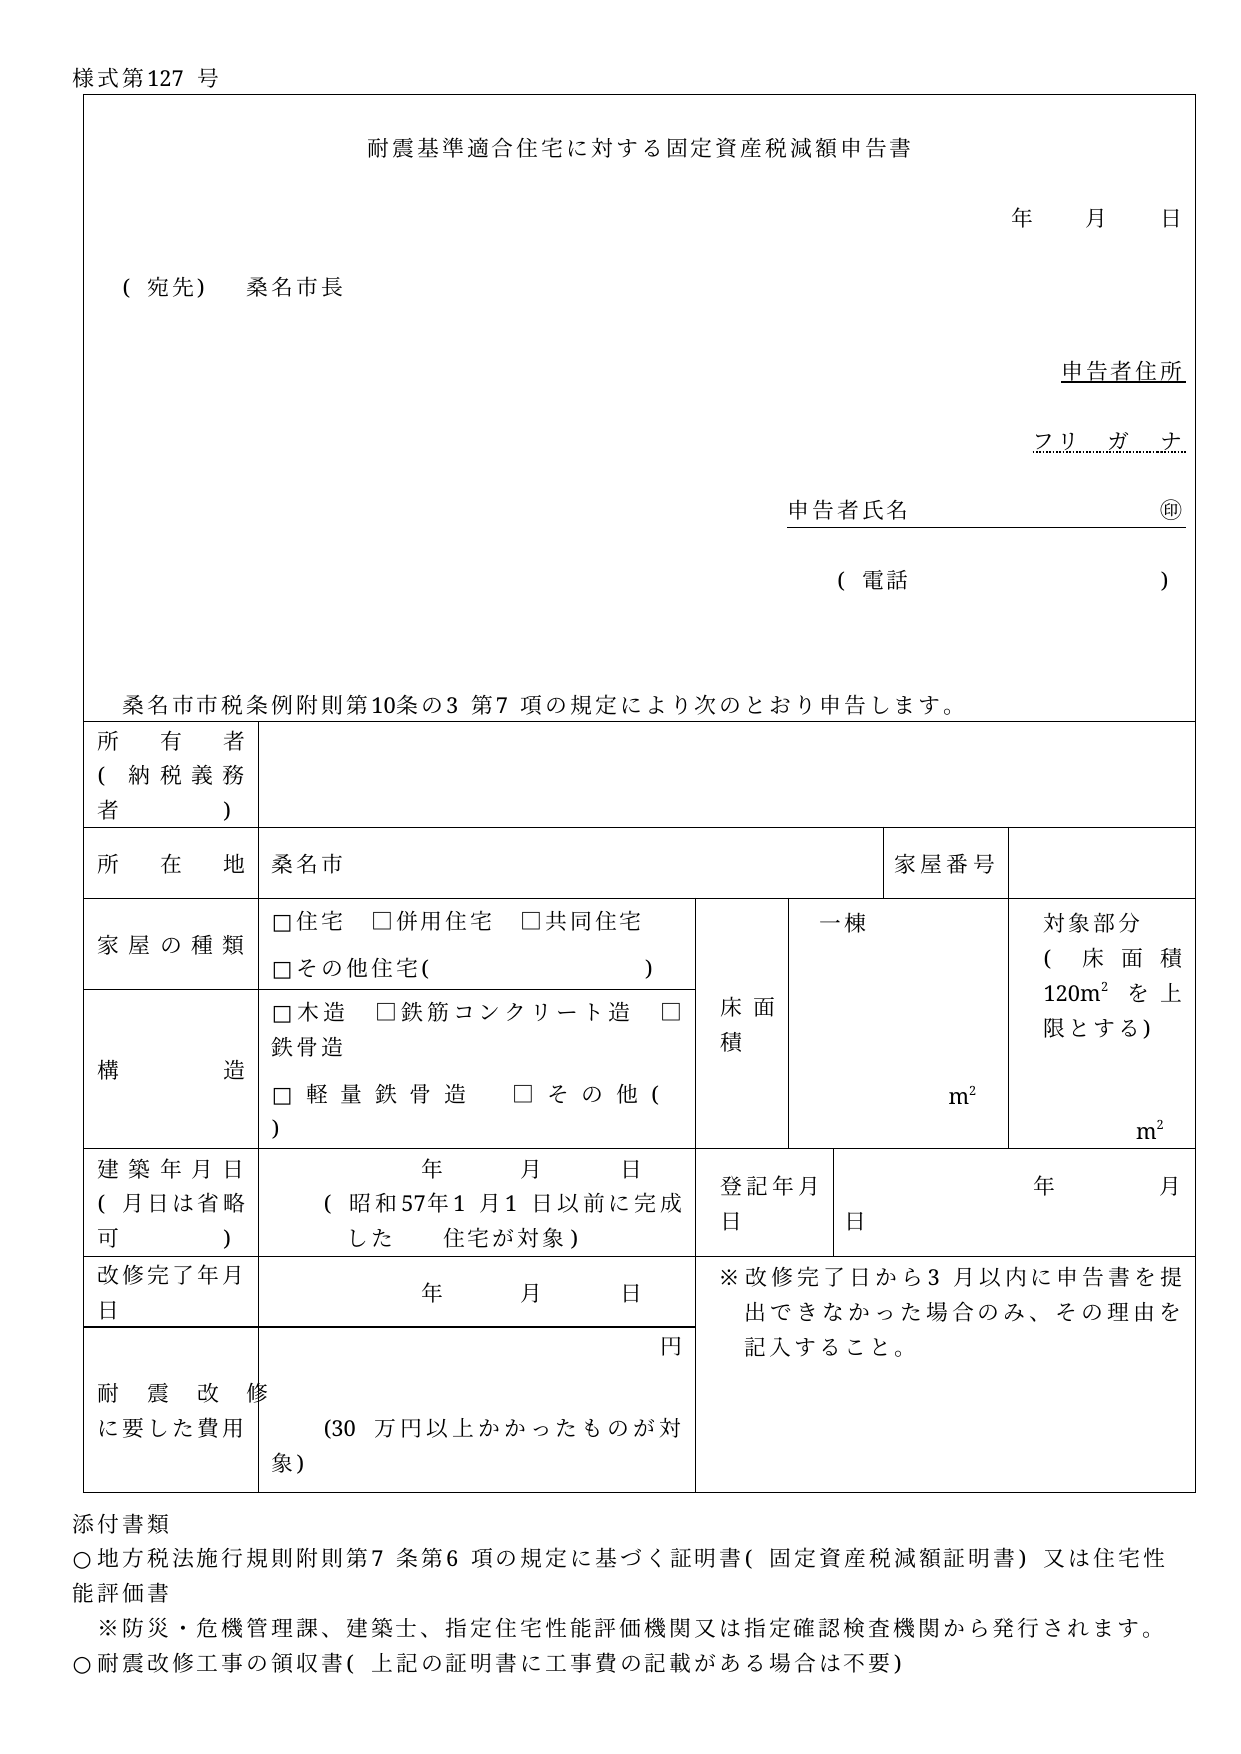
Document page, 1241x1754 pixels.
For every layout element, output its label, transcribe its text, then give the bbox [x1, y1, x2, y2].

table_cell 建築年月日 (月日は省略可) [84, 1149, 258, 1256]
table_cell 一棟 m2 [789, 899, 1008, 1148]
table_cell 桑名市 [259, 828, 883, 897]
table_cell 改修完了年月日 [84, 1257, 258, 1326]
text 添付書類 [72, 1505, 1168, 1540]
table_cell 年 月 日 [259, 1257, 695, 1326]
table_cell 登記年月日 [696, 1149, 833, 1256]
table_cell 家屋の種類 [84, 899, 258, 989]
table_cell 所在地 [84, 828, 258, 897]
text 様式第127号 [72, 59, 1168, 94]
table_cell 耐震改修に要した費用 [84, 1328, 258, 1492]
table_cell 年 月 日 [834, 1149, 1195, 1256]
table_cell [1009, 828, 1195, 897]
text ○地方税法施行規則附則第7条第6項の規定に基づく証明書(固定資産税減額証明書)又は住宅性能評価書 [72, 1540, 1168, 1609]
table_cell 円 (30万円以上かかったものが対象) [259, 1328, 695, 1492]
text ○耐震改修工事の領収書(上記の証明書に工事費の記載がある場合は不要) [72, 1644, 1168, 1679]
table_cell 家屋番号 [884, 828, 1008, 897]
table_cell [259, 722, 1195, 827]
table_cell ※改修完了日から3月以内に申告書を提出できなかった場合のみ、その理由を記入すること。 [696, 1257, 1195, 1492]
table_cell □住宅 □併用住宅 □共同住宅 □その他住宅( ) [259, 899, 695, 989]
table_cell □木造 □鉄筋コンクリート造 □鉄骨造 □軽量鉄骨造 □その他( ) [259, 990, 695, 1148]
table_header 耐震基準適合住宅に対する固定資産税減額申告書 年 月 日 (宛先) 桑名市長 申告者住所 フリガナ 申告者氏名 ㊞ (電話 ) 桑名市市税条例附則第10条の3第7項の規定により次のとおり申告します。 [84, 95, 1195, 721]
table_cell 対象部分 (床面積120m2を上限とする) m2 [1009, 899, 1195, 1148]
text ※防災・危機管理課、建築士、指定住宅性能評価機関又は指定確認検査機関から発行されます。 [72, 1609, 1168, 1644]
table_cell 床面積 [696, 899, 788, 1148]
table_cell 年 月 日 (昭和57年1月1日以前に完成した住宅が対象) [259, 1149, 695, 1256]
table_cell 所有者 (納税義務者) [84, 722, 258, 827]
table_cell 構造 [84, 990, 258, 1148]
